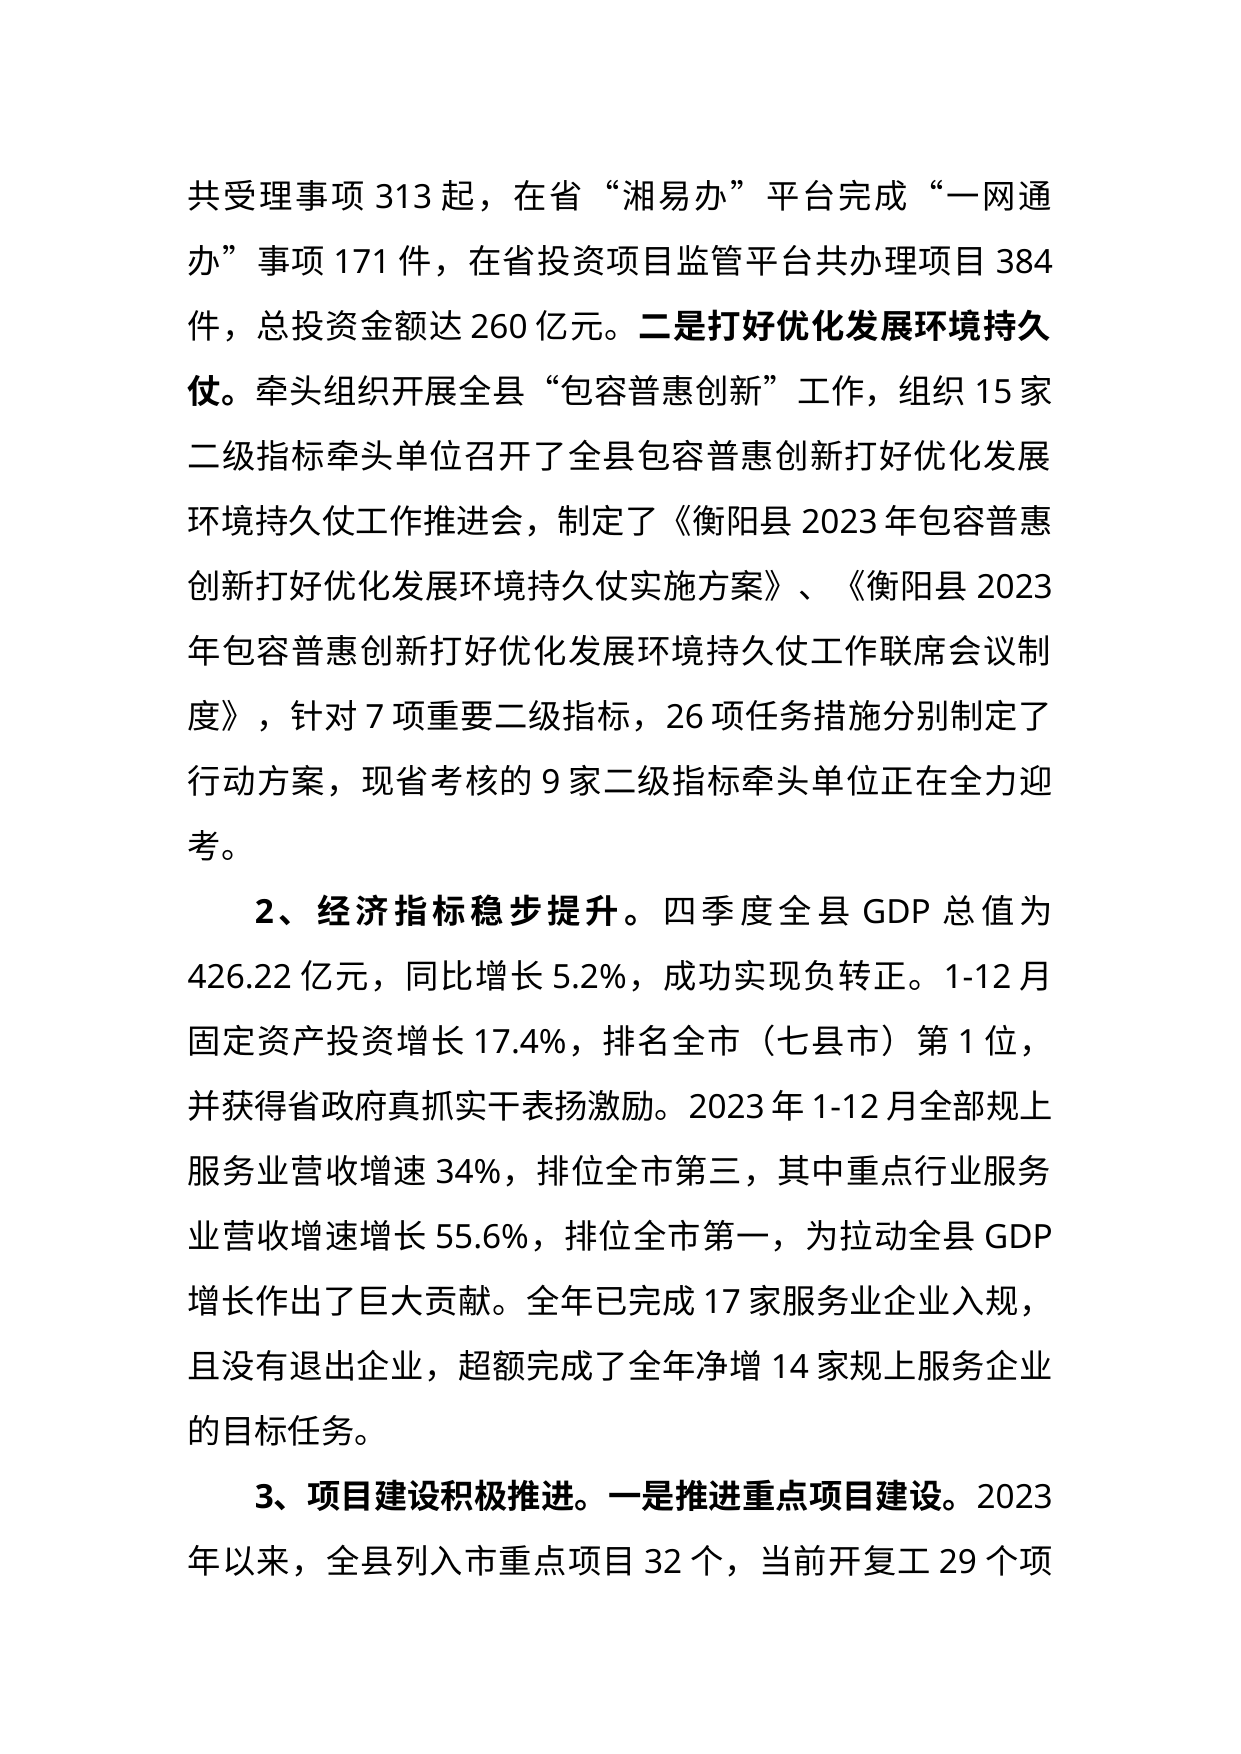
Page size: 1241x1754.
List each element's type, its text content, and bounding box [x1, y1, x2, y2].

text 2、经济指标稳步提升。四季度全县GDP总值为426.22亿元，同比增长5.2%，成功实现负转正。1-12月固定资产投资增长17.4%，排名全市（七县市）第1位，并获得省政府真抓实干表扬激励。2023年1-12月全部规上服务业营收增速34%，排位全市第三，其中重点行业服务业营收增速增长55.6%，排位全市第一，为拉动全县GDP增长作出了巨大贡献。全年已完成17家服务业企业入规，且没有退出企业，超额完成了全年净增14家规上服务企业的目标任务。 [187, 877, 1053, 1462]
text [187, 1462, 1053, 1592]
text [187, 162, 1053, 877]
